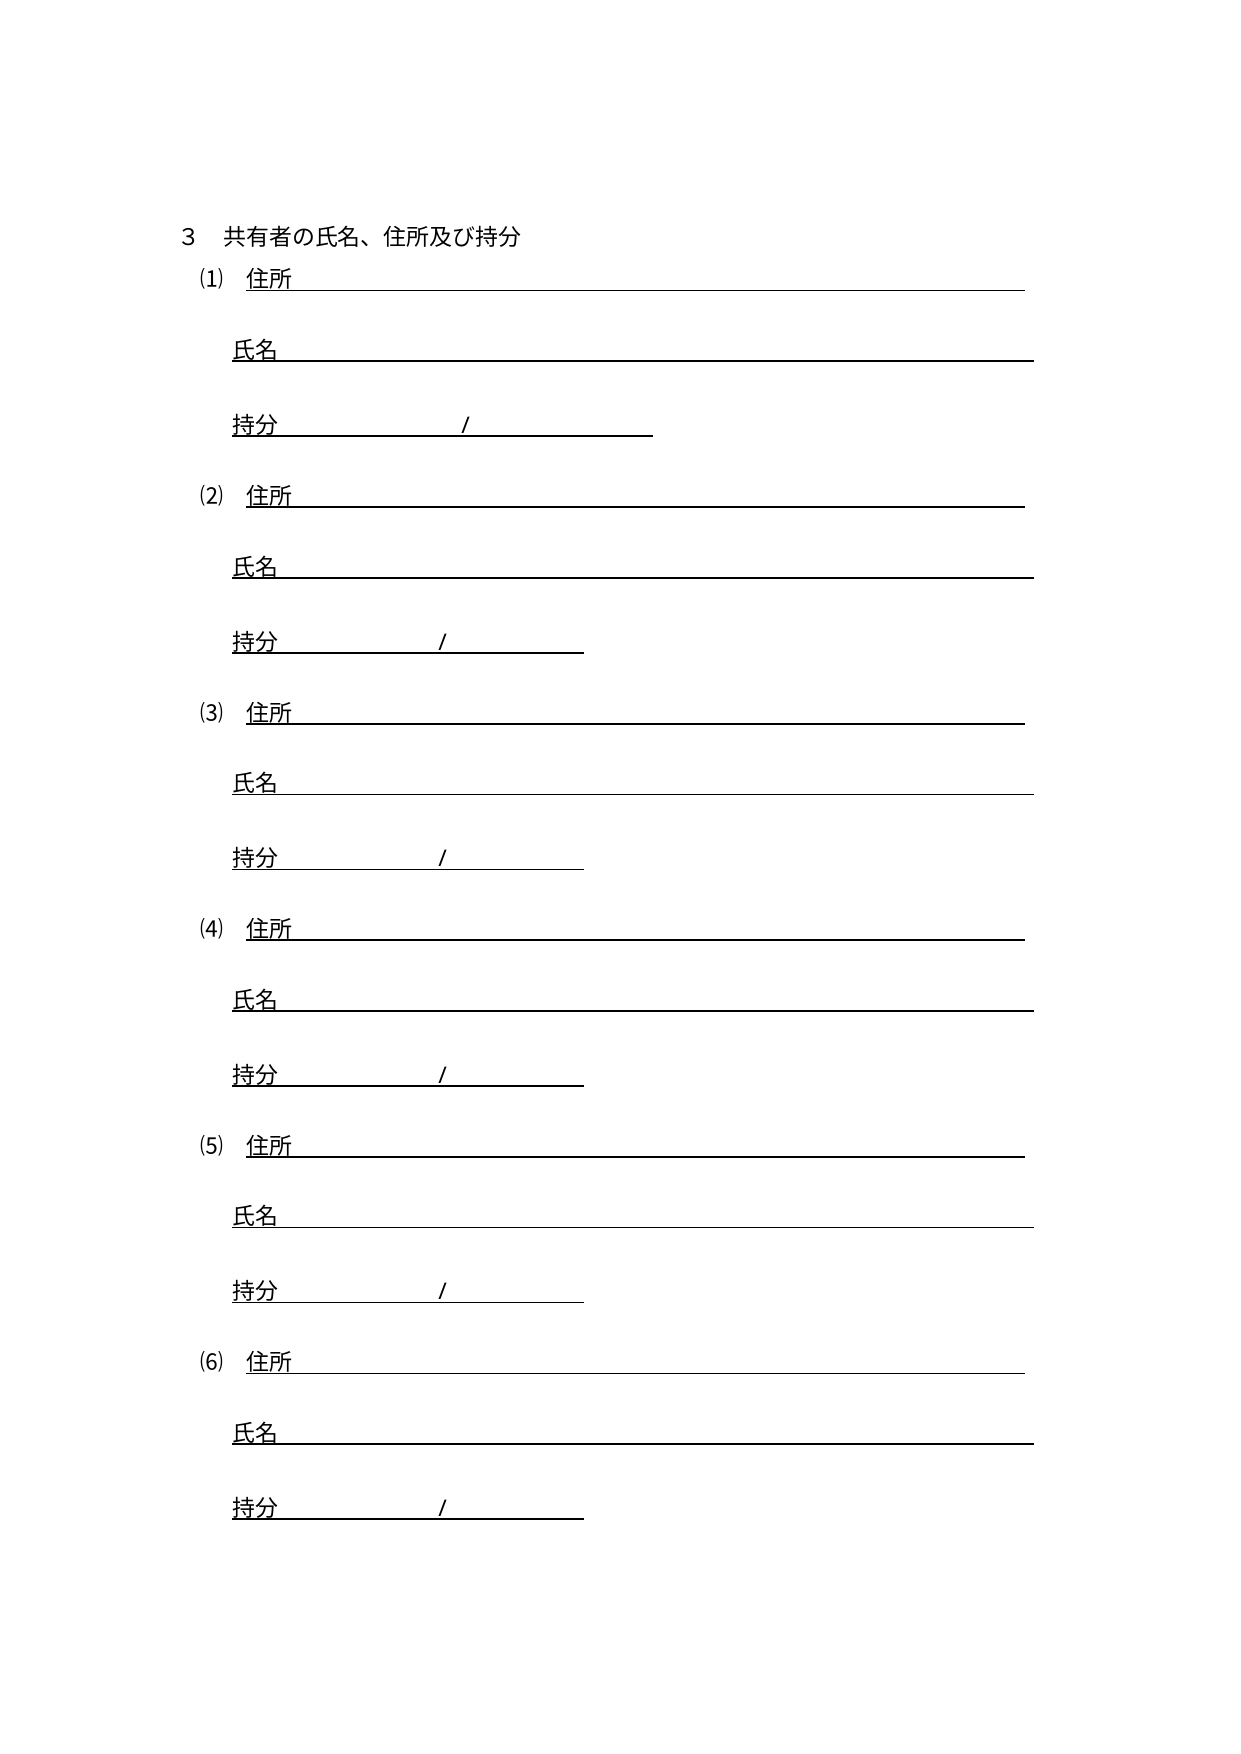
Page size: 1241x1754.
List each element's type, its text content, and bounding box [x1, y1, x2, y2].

text 氏名 持分 / [232, 1196, 1041, 1309]
text 氏名 持分 / [232, 546, 1041, 659]
text ⑸ 住所 [177, 1125, 1041, 1163]
text ⑴ 住所 [177, 259, 1041, 297]
text 氏名 持分 / [232, 330, 1041, 442]
text ⑵ 住所 [177, 476, 1041, 513]
text ⑷ 住所 [177, 909, 1041, 946]
text ３ 共有者の氏名、住所及び持分 [177, 217, 1041, 254]
text ⑶ 住所 [177, 692, 1041, 730]
text 氏名 持分 / [232, 979, 1041, 1092]
text 氏名 持分 / [232, 1413, 1041, 1525]
text 氏名 持分 / [232, 763, 1041, 876]
text ⑹ 住所 [177, 1342, 1041, 1379]
